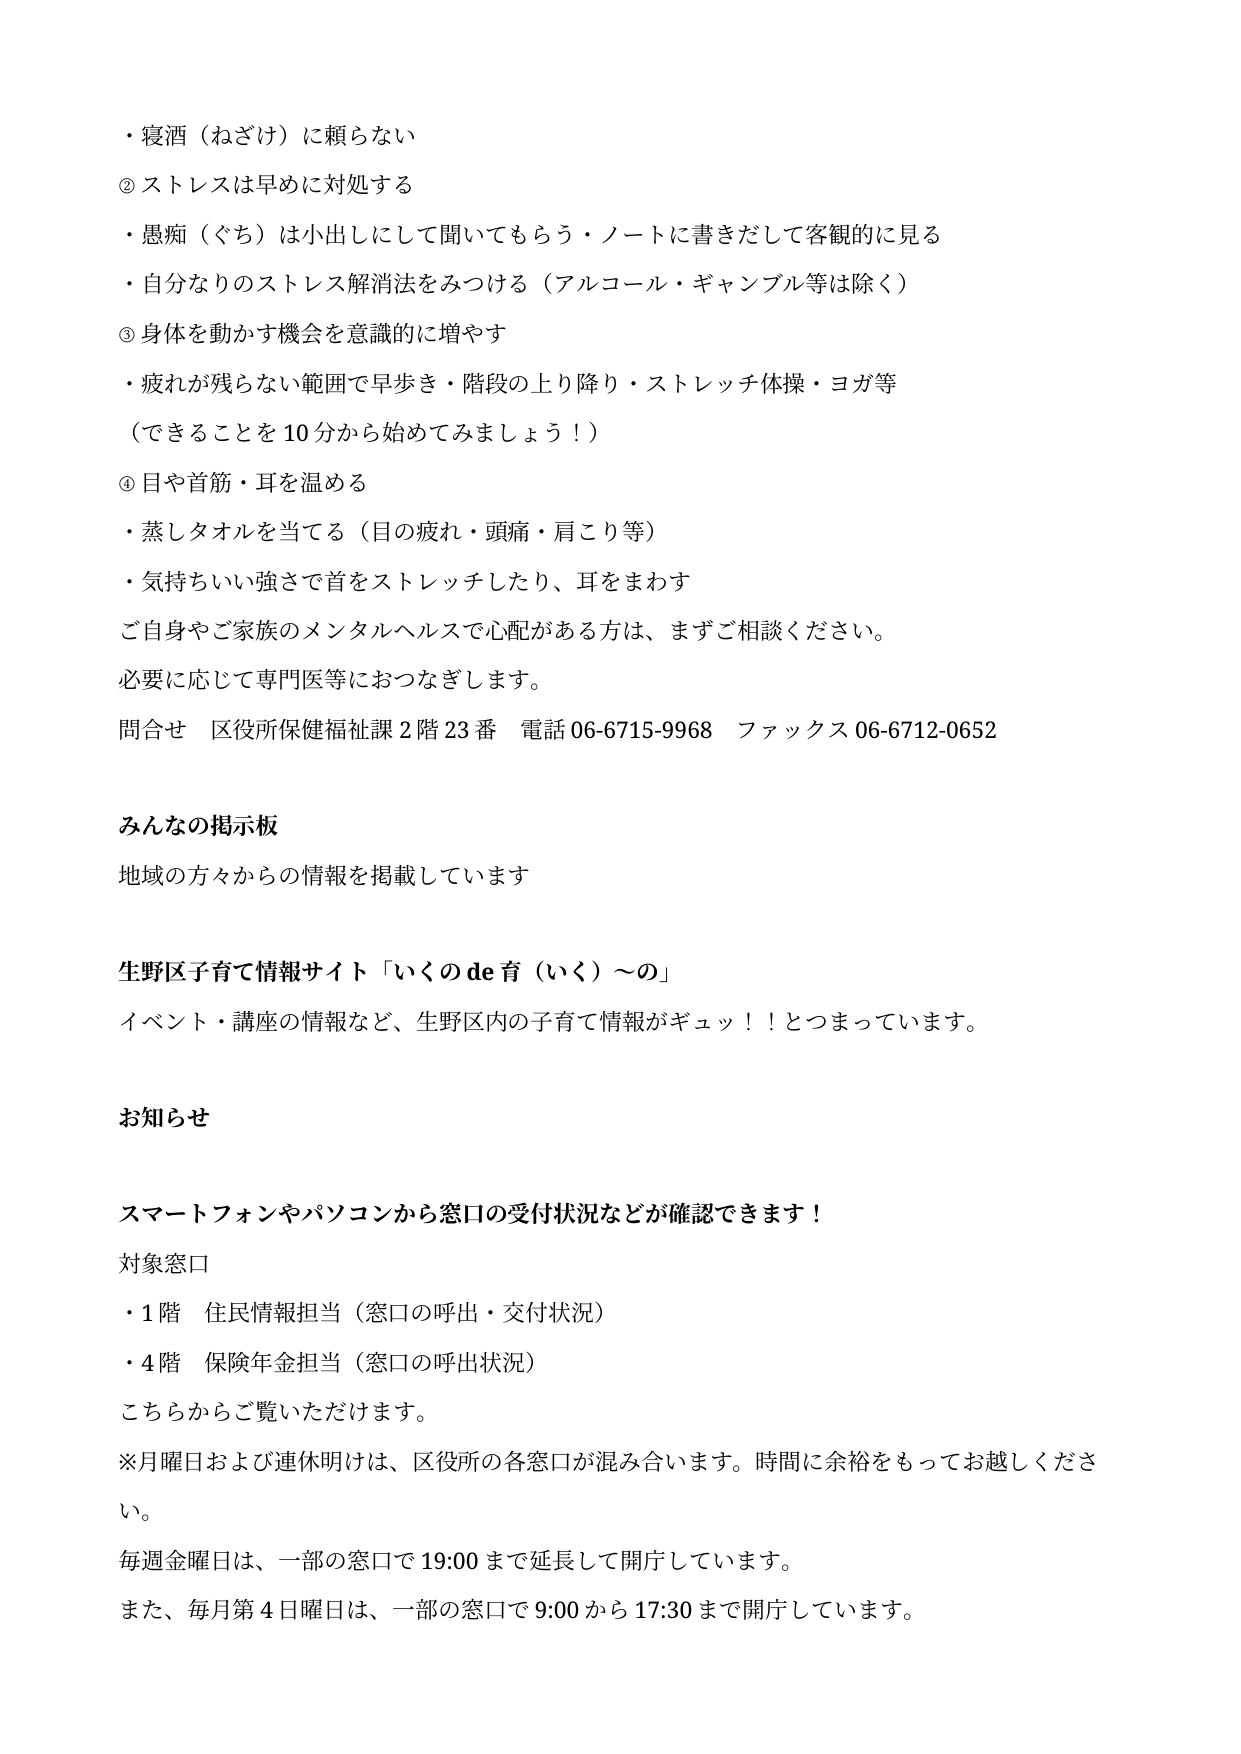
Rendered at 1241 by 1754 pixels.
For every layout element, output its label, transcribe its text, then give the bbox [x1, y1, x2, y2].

text ②ストレスは早めに対処する [118, 167, 1122, 201]
text ・4階 保険年金担当（窓口の呼出状況） [118, 1345, 1122, 1378]
text お知らせ [118, 1100, 1122, 1133]
text スマートフォンやパソコンから窓口の受付状況などが確認できます！ [118, 1196, 1122, 1229]
text 生野区子育て情報サイト「いくのde育（いく）～の」 [118, 954, 1122, 987]
text ④目や首筋・耳を温める [118, 465, 1122, 498]
text ・気持ちいい強さで首をストレッチしたり、耳をまわす [118, 564, 1122, 597]
text ・寝酒（ねざけ）に頼らない [118, 118, 1122, 151]
text ③身体を動かす機会を意識的に増やす [118, 316, 1122, 349]
text ・疲れが残らない範囲で早歩き・階段の上り降り・ストレッチ体操・ヨガ等 [118, 366, 1122, 398]
text 毎週金曜日は、一部の窓口で19:00まで延長して開庁しています。 [118, 1543, 1122, 1576]
text 問合せ 区役所保健福祉課 2階23番 電話06-6715-9968 ファックス06-6712-0652 [118, 712, 1122, 745]
text ・蒸しタオルを当てる（目の疲れ・頭痛・肩こり等） [118, 514, 1122, 547]
text また、毎月第4日曜日は、一部の窓口で9:00から17:30まで開庁しています。 [118, 1592, 1122, 1626]
text ・自分なりのストレス解消法をみつける（アルコール・ギャンブル等は除く） [118, 267, 1122, 299]
text 地域の方々からの情報を掲載しています [118, 858, 1122, 891]
text 必要に応じて専門医等におつなぎします。 [118, 662, 1122, 695]
text イベント・講座の情報など、生野区内の子育て情報がギュッ！！とつまっています。 [118, 1004, 1122, 1037]
text ※月曜日および連休明けは、区役所の各窓口が混み合います。時間に余裕をもってお越しください。 [118, 1444, 1122, 1526]
text ・1階 住民情報担当（窓口の呼出・交付状況） [118, 1295, 1122, 1328]
text こちらからご覧いただけます。 [118, 1394, 1122, 1427]
text 対象窓口 [118, 1246, 1122, 1278]
text みんなの掲示板 [118, 808, 1122, 841]
text ・愚痴（ぐち）は小出しにして聞いてもらう・ノートに書きだして客観的に見る [118, 217, 1122, 250]
text （できることを10分から始めてみましょう！） [118, 415, 1122, 448]
text ご自身やご家族のメンタルヘルスで心配がある方は、まずご相談ください。 [118, 613, 1122, 646]
